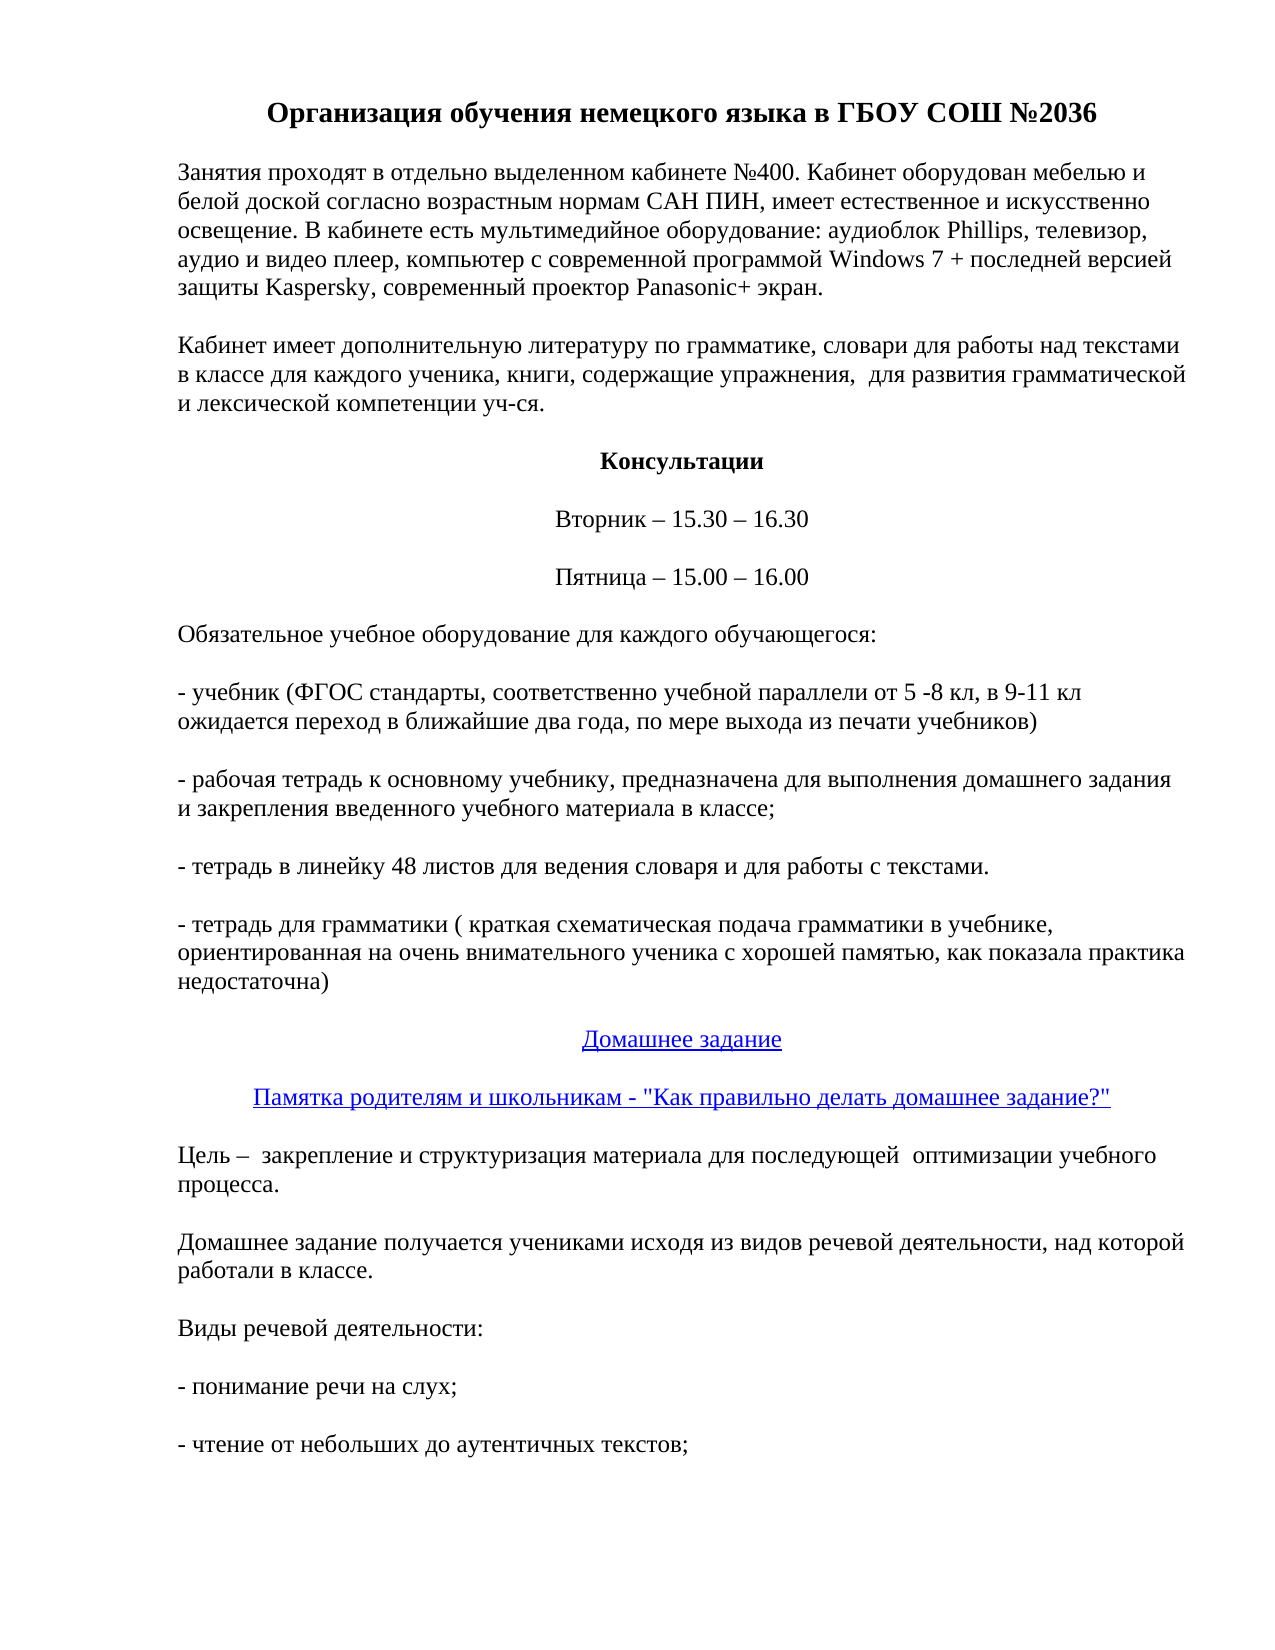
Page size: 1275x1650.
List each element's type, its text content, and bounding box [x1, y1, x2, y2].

text - учебник (ФГОС стандарты, соответственно учебной параллели от 5 -8 кл, в 9-11 кл ожидается переход в ближайшие два года, по мере выхода из печати учебников) [177, 677, 1186, 735]
text - рабочая тетрадь к основному учебнику, предназначена для выполнения домашнего задания и закрепления введенного учебного материала в классе; [177, 764, 1186, 822]
table_header Организация обучения немецкого языка в ГБОУ СОШ №2036 Занятия проходят в отдельно выделенном кабинете №400. Кабинет оборудован мебелью и белой доской согласно возрастным нормам САН ПИН, имеет естественное и искусственно освещение. В кабинете есть мультимедийное оборудование: аудиоблок Phillips, телевизор, аудио и видео плеер, компьютер с современной программой Windows 7 + последней версией защиты Kaspersky, современный проектор Panasonic+ экран. Кабинет имеет дополнительную литературу по грамматике, словари для работы над текстами в классе для каждого ученика, книги, содержащие упражнения, для развития грамматической и лексической компетенции уч-ся. Консультации Вторник – 15.30 – 16.30 Пятница – 15.00 – 16.00 [177, 95, 1186, 590]
text - тетрадь для грамматики ( краткая схематическая подача грамматики в учебнике, ориентированная на очень внимательного ученика с хорошей памятью, как показала практика недостаточна) [177, 909, 1186, 995]
text Обязательное учебное оборудование для каждого обучающегося: [177, 590, 1186, 648]
text - тетрадь в линейку 48 листов для ведения словаря и для работы с текстами. [177, 851, 1186, 879]
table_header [177, 1024, 1186, 1487]
